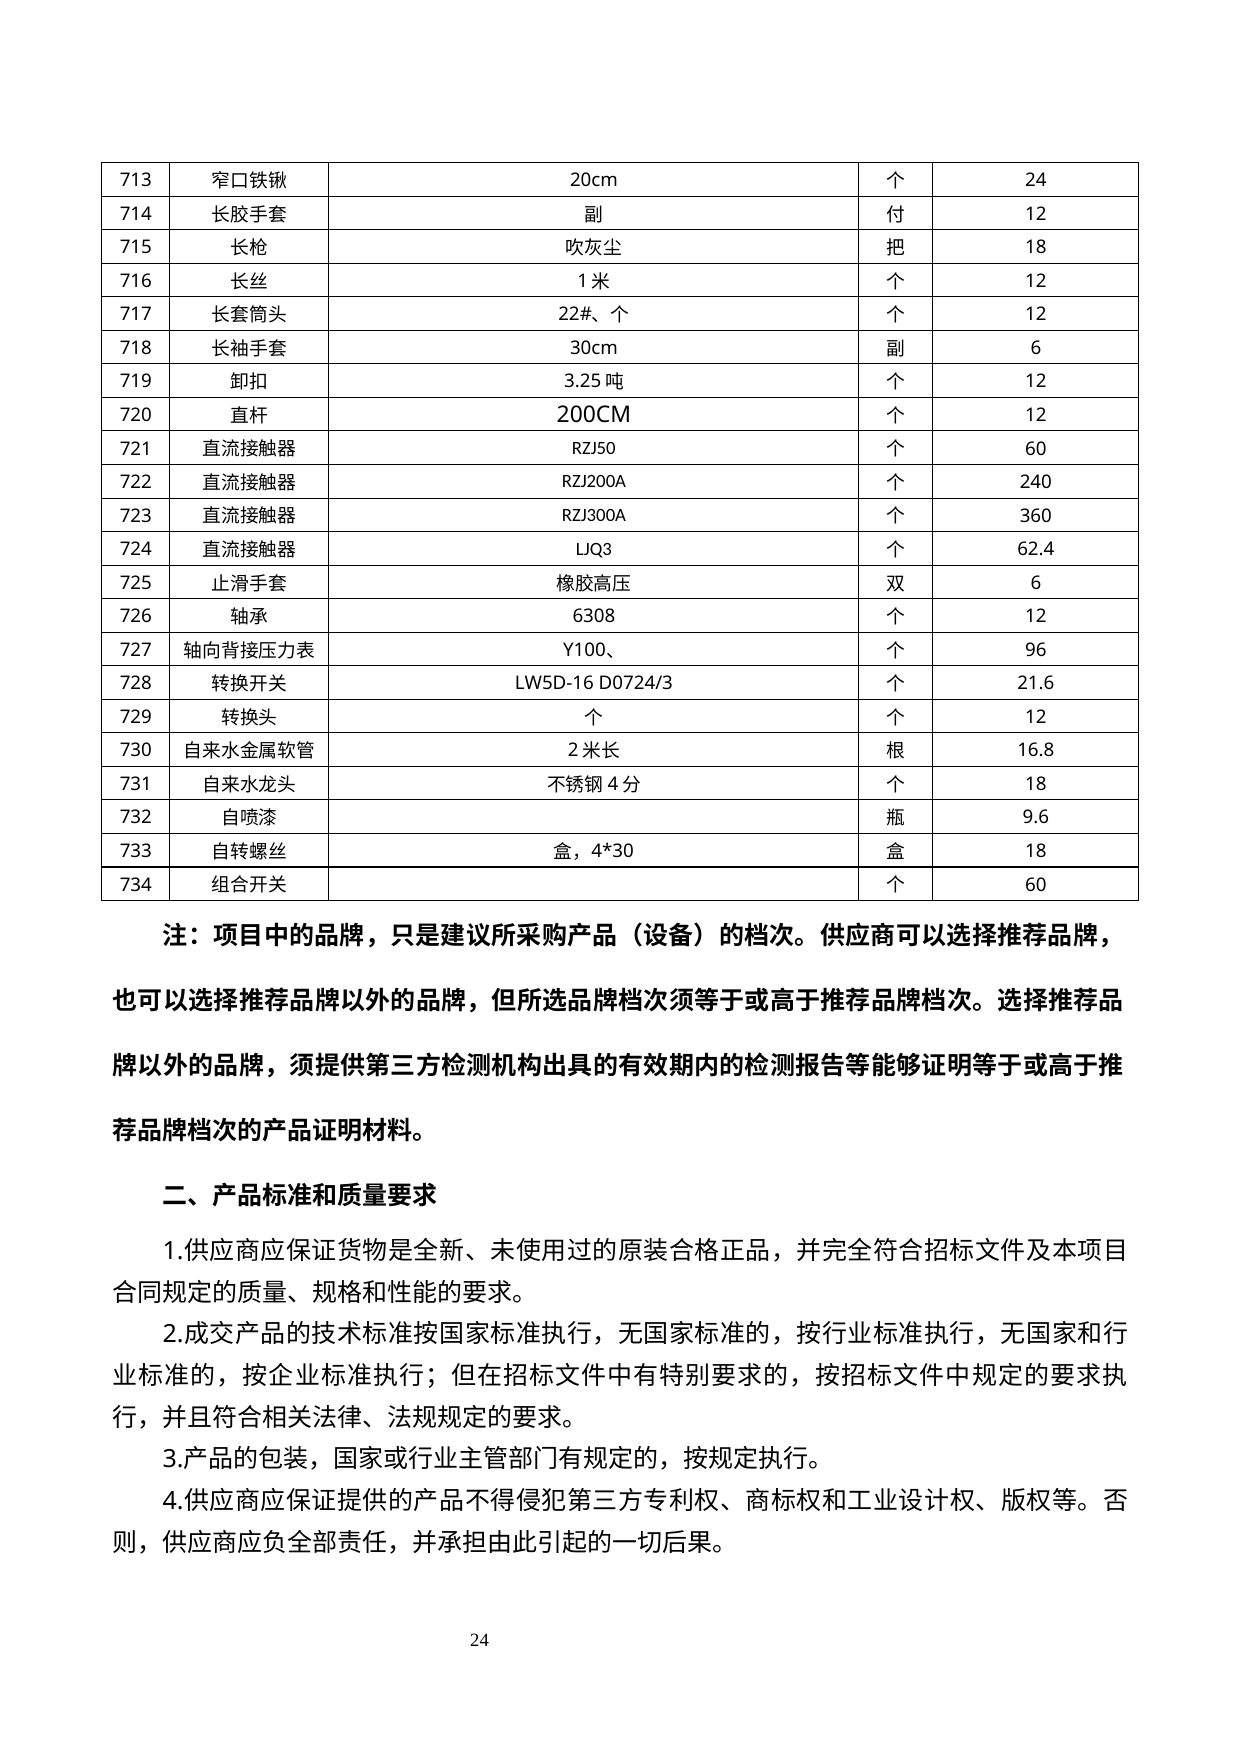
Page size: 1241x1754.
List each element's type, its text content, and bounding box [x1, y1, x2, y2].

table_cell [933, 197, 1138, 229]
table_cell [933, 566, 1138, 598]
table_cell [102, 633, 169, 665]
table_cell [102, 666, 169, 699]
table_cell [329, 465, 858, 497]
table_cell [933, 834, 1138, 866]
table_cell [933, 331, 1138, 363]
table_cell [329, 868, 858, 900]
text 2.成交产品的技术标准按国家标准执行，无国家标准的，按行业标准执行，无国家和行业标准的，按企业标准执行；但在招标文件中有特别要求的，按招标文件中规定的要求执行，并且符合相关法律、法规规定的要求。 [112, 1309, 1128, 1434]
text 4.供应商应保证提供的产品不得侵犯第三方专利权、商标权和工业设计权、版权等。否则，供应商应负全部责任，并承担由此引起的一切后果。 [112, 1476, 1128, 1559]
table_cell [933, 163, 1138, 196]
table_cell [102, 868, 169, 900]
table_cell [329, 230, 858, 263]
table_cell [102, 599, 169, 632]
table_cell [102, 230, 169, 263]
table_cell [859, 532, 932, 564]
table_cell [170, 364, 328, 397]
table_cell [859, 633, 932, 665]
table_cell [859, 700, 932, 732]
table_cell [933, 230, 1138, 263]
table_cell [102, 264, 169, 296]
text 1.供应商应保证货物是全新、未使用过的原装合格正品，并完全符合招标文件及本项目合同规定的质量、规格和性能的要求。 [112, 1226, 1128, 1309]
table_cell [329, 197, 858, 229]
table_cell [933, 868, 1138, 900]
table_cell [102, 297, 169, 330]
text 3.产品的包装，国家或行业主管部门有规定的，按规定执行。 [112, 1434, 1128, 1476]
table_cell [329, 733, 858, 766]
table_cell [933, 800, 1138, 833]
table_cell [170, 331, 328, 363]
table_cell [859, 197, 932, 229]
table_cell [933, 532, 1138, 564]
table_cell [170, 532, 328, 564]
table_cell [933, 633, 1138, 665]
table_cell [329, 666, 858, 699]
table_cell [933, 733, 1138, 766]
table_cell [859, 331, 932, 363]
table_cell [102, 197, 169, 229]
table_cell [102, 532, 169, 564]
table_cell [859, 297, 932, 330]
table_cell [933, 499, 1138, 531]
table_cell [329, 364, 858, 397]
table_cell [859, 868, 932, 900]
text 注：项目中的品牌，只是建议所采购产品（设备）的档次。供应商可以选择推荐品牌，也可以选择推荐品牌以外的品牌，但所选品牌档次须等于或高于推荐品牌档次。选择推荐品牌以外的品牌，须提供第三方检测机构出具的有效期内的检测报告等能够证明等于或高于推荐品牌档次的产品证明材料。 [112, 901, 1128, 1161]
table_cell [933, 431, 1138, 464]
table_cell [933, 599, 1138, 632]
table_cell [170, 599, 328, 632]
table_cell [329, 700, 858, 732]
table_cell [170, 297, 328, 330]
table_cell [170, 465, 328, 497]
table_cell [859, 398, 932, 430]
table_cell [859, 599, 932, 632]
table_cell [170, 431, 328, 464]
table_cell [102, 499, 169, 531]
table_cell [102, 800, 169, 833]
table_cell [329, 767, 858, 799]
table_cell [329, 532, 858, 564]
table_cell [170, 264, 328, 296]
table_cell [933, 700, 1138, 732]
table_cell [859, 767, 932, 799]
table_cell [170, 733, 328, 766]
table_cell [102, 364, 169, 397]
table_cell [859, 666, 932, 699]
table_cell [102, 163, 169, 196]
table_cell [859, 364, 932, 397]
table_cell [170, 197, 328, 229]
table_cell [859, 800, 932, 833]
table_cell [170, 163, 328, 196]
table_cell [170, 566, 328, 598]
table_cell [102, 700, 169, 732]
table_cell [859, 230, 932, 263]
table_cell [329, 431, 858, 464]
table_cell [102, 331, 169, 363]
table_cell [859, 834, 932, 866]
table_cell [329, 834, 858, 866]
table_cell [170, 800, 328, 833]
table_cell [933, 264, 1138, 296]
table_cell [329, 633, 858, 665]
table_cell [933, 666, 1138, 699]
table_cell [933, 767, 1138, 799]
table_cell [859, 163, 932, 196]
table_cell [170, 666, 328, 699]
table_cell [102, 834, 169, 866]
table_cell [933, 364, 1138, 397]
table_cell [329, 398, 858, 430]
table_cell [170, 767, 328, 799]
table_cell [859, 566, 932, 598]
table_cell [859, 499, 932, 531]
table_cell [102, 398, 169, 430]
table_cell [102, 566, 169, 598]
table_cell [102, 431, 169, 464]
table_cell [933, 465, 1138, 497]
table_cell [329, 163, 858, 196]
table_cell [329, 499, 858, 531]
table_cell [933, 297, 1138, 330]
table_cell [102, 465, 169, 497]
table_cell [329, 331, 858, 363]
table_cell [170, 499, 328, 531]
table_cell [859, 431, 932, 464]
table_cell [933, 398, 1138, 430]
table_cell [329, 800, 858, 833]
text 二、产品标准和质量要求 [112, 1161, 1128, 1226]
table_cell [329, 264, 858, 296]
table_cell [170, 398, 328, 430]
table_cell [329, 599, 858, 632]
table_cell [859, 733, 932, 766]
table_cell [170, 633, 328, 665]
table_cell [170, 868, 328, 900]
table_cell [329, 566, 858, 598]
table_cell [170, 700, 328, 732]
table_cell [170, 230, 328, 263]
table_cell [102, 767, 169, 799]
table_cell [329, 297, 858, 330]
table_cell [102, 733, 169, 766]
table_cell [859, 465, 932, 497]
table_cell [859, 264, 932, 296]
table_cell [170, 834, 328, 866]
